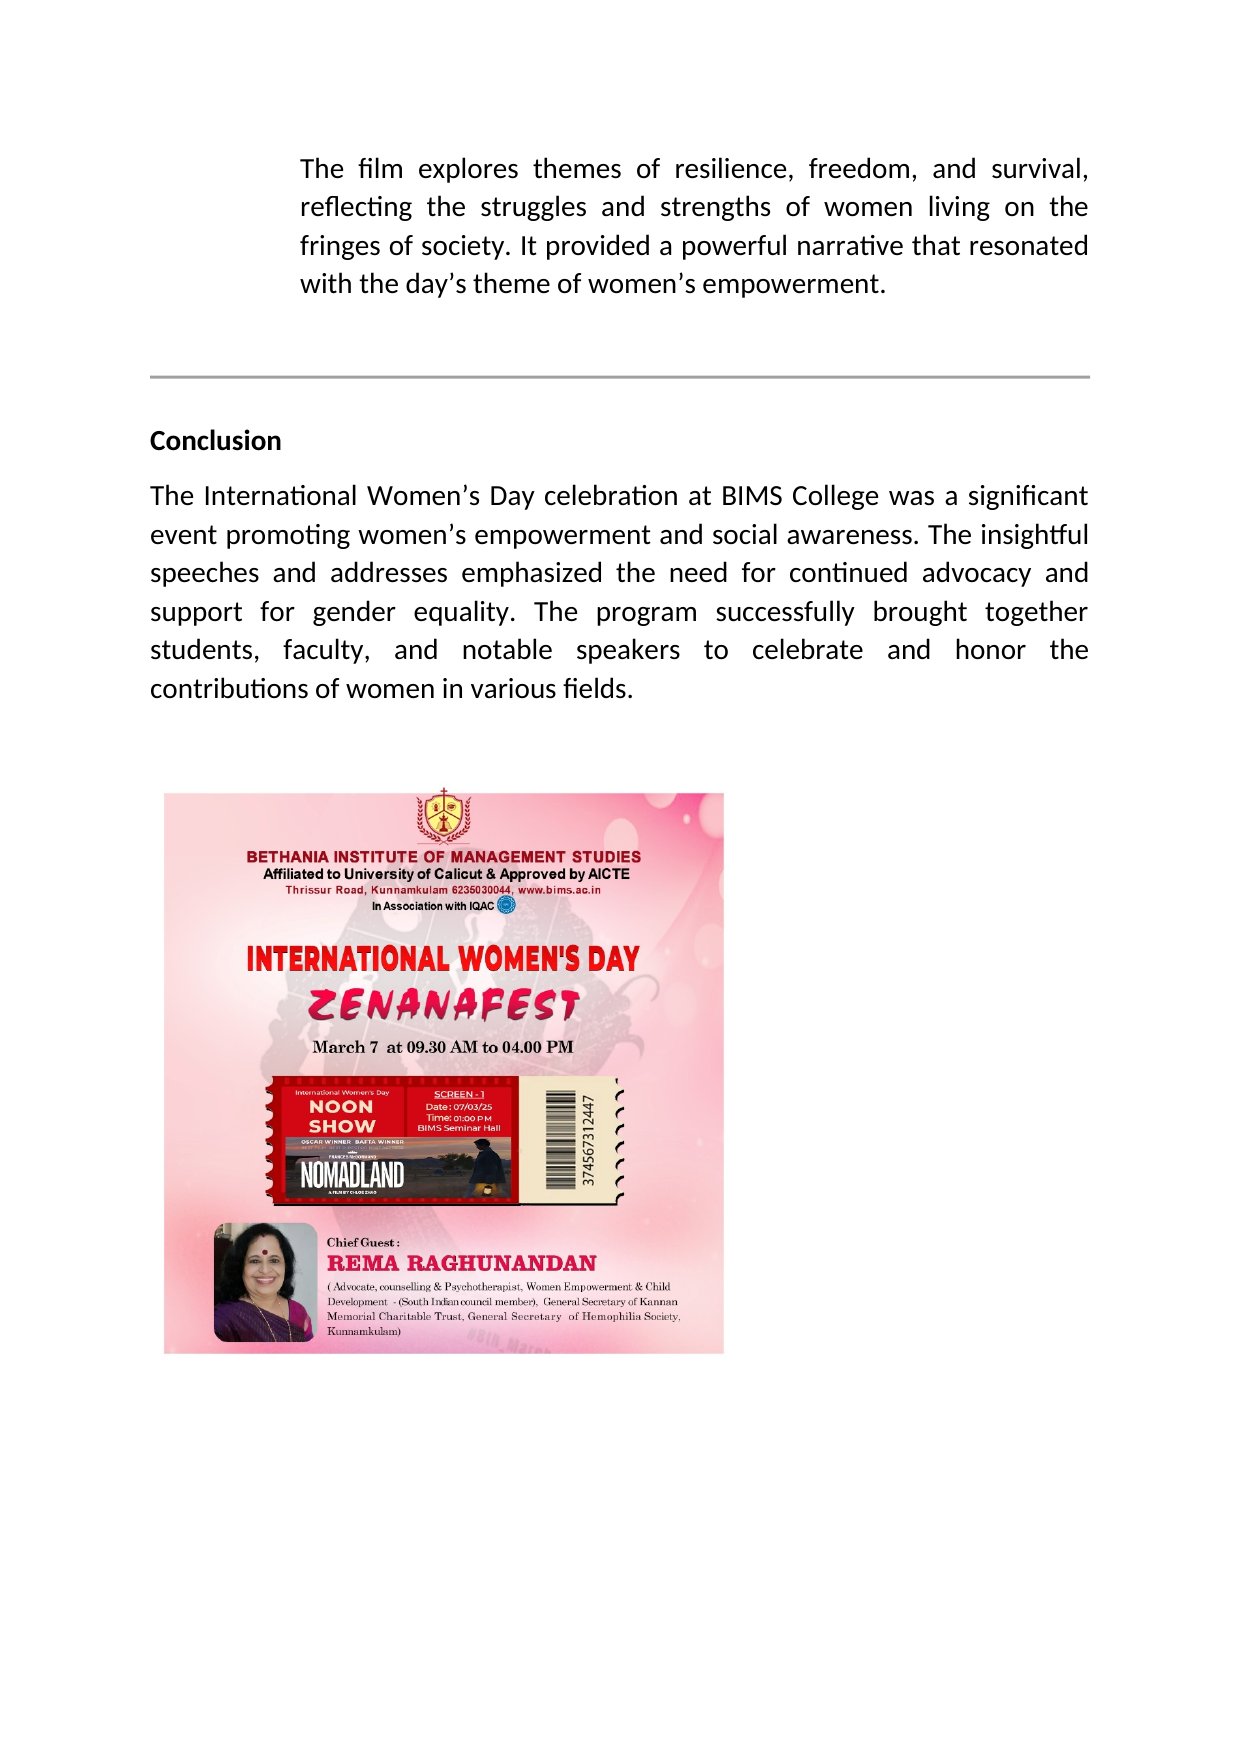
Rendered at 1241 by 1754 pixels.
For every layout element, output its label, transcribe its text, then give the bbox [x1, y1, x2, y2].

picture [150, 780, 737, 1367]
text The International Women’s Day celebration at BIMS College was a significant event promoting women’s empowerment and social awareness. The insightful speeches and addresses emphasized the need for continued advocacy and support for gender equality. The program successfully brought together students, faculty, and notable speakers to celebrate and honor the contributions of women in various fields. [150, 477, 1090, 705]
text Conclusion [150, 422, 1090, 458]
text The film explores themes of resilience, freedom, and survival, reflecting the struggles and strengths of women living on the fringes of society. It provided a powerful narrative that resonated with the day’s theme of women’s empowerment. [300, 150, 1090, 301]
